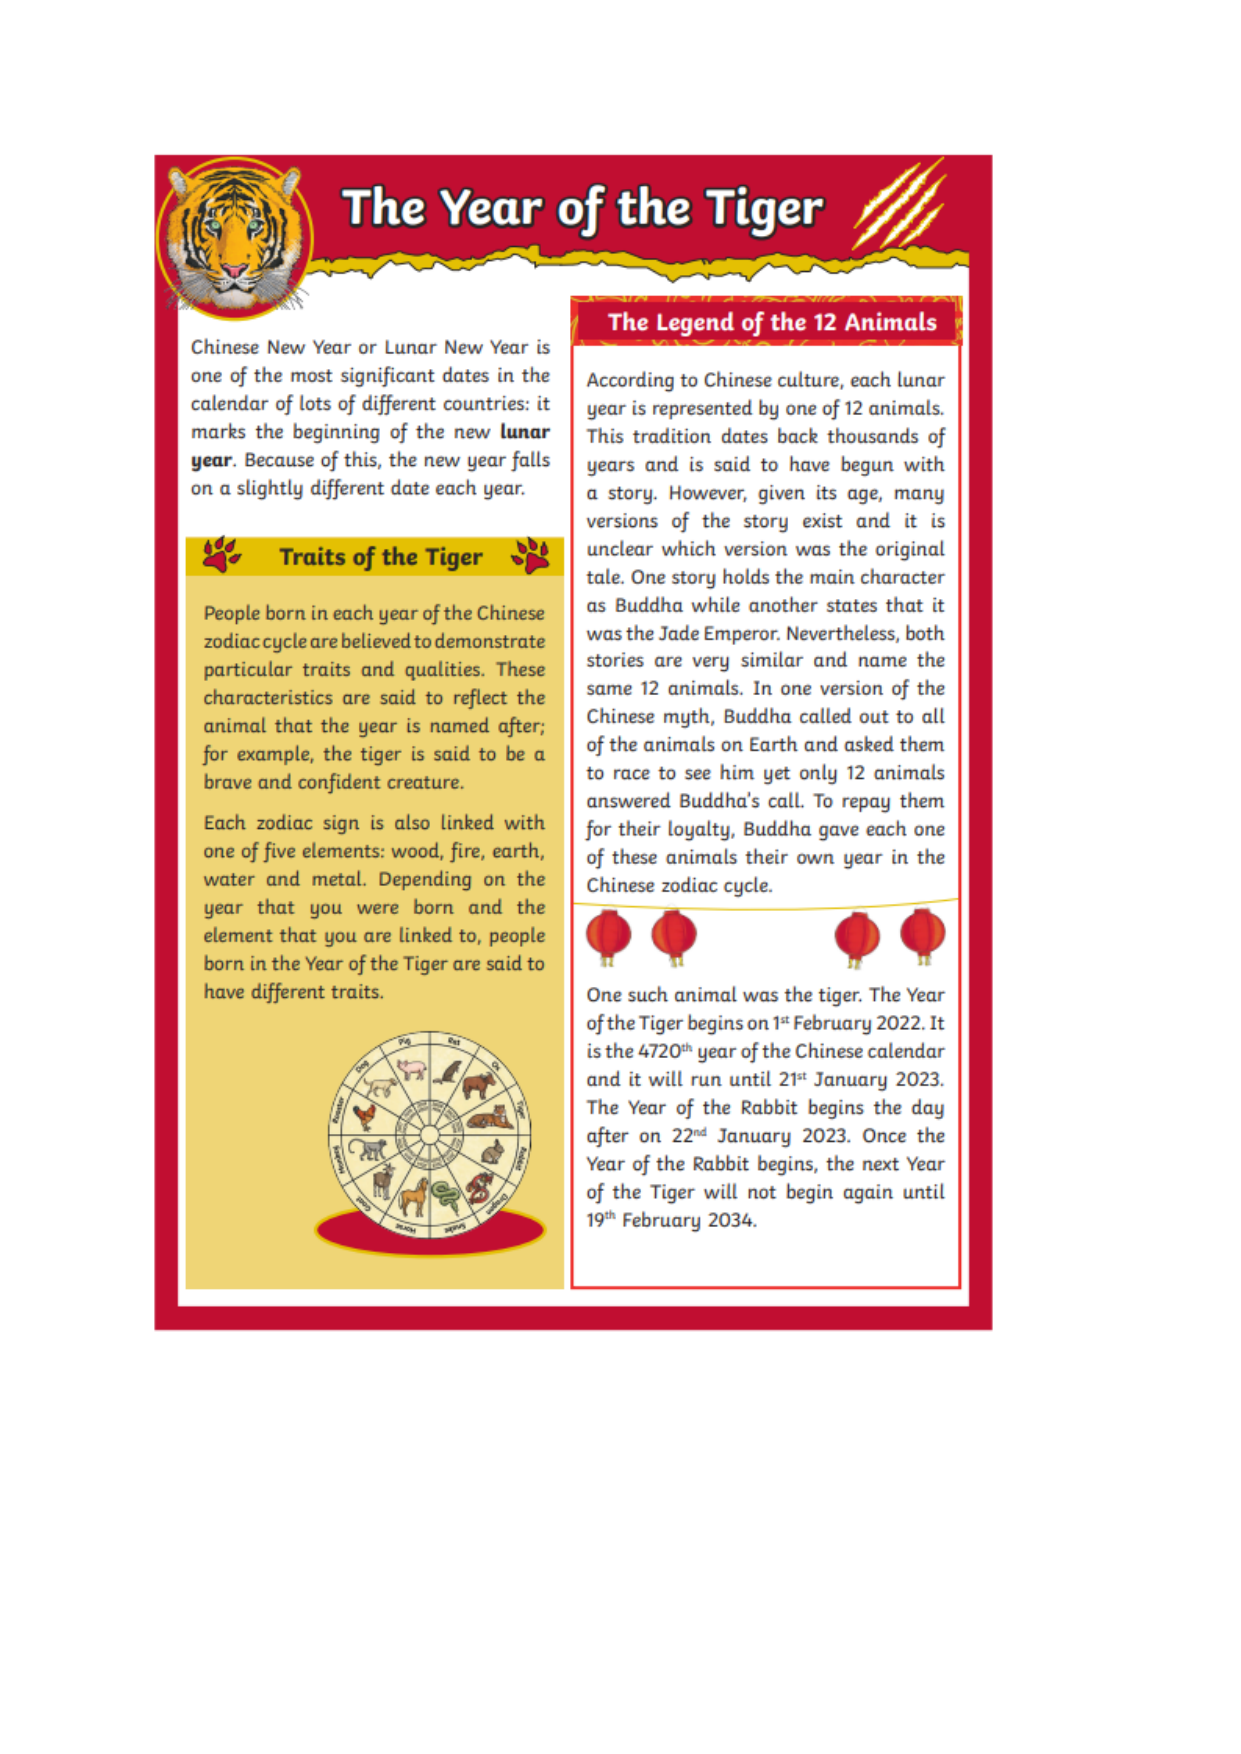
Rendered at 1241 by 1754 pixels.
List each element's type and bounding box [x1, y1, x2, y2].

picture [150, 150, 996, 1338]
